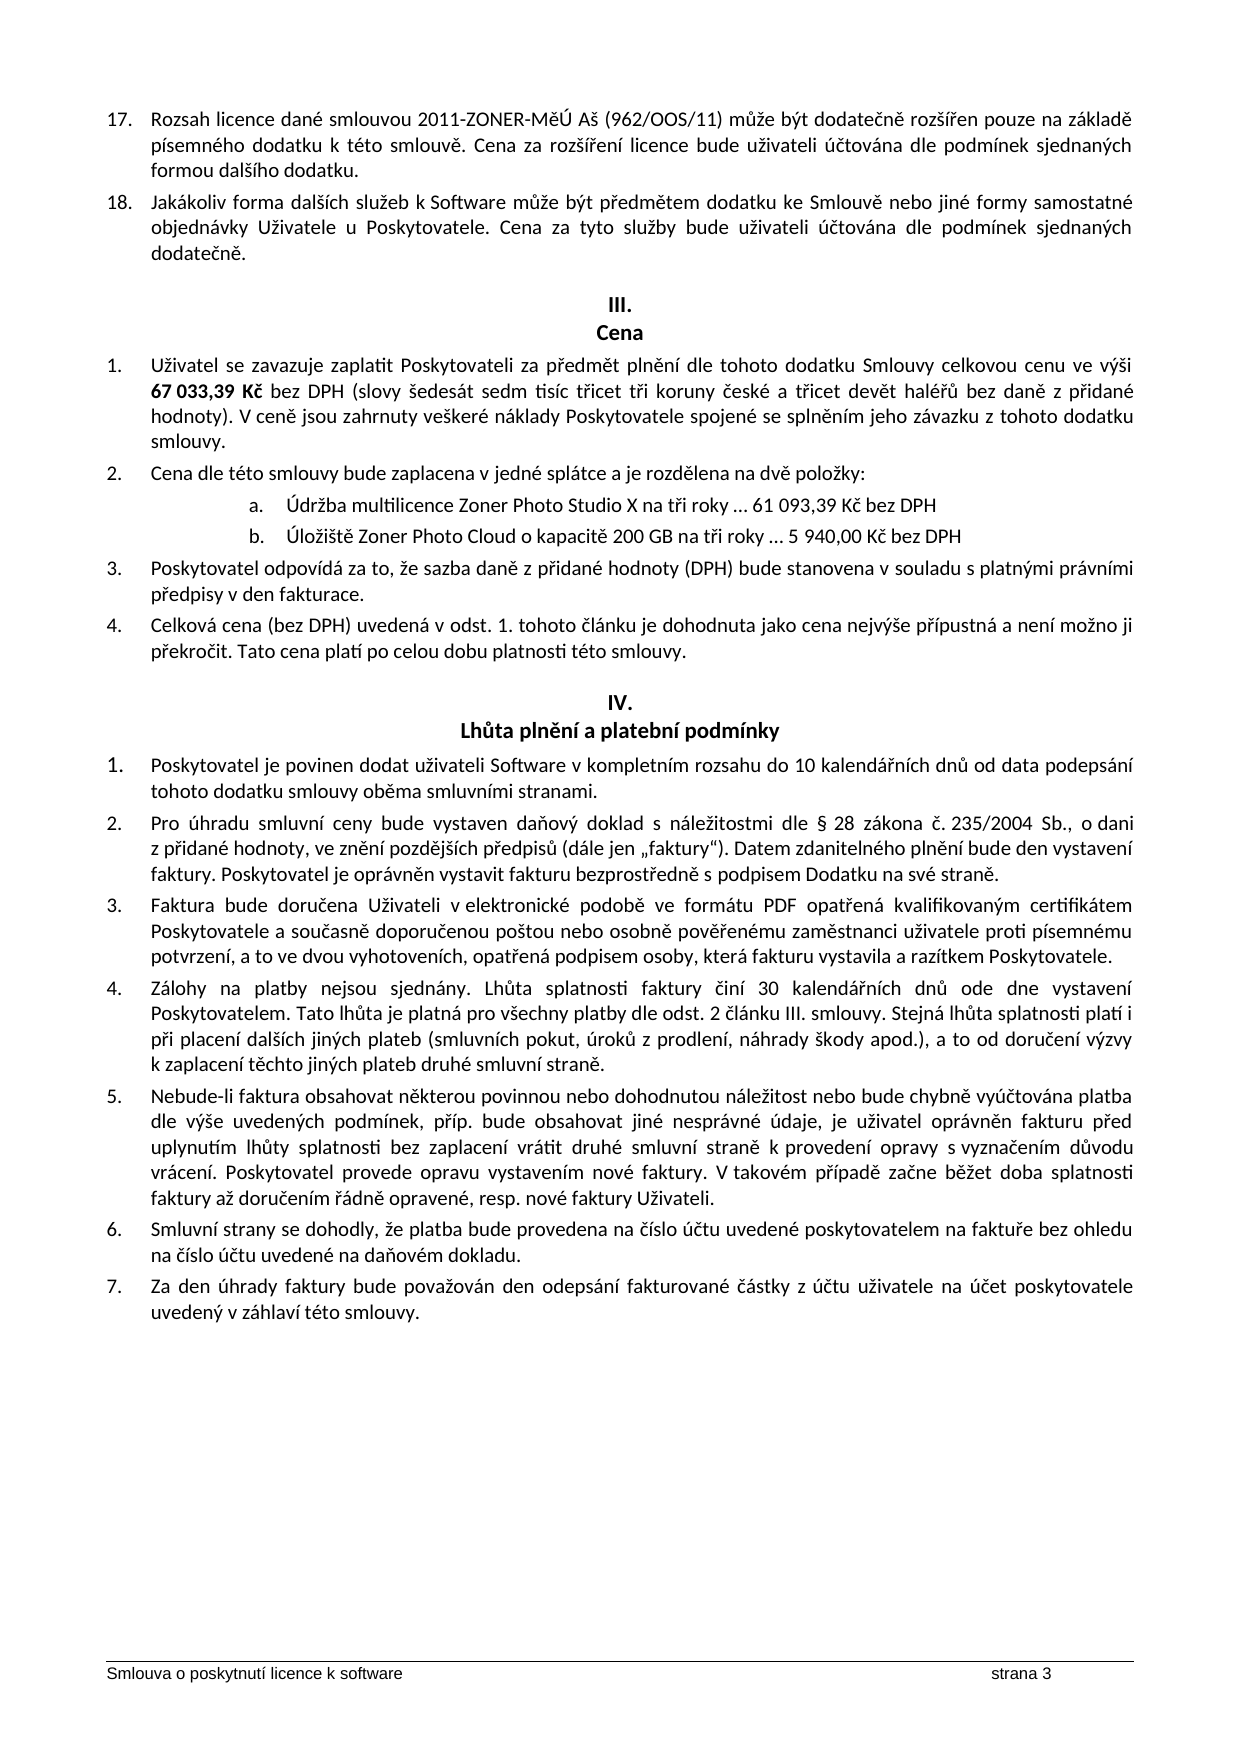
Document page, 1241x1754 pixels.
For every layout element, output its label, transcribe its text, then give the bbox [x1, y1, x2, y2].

list Rozsah licence dané smlouvou 2011-ZONER-MěÚ Aš (962/OOS/11) může být dodatečně rozšířen pouze na základě písemného dodatku k této smlouvě. Cena za rozšíření licence bude uživateli účtována dle podmínek sjednaných formou dalšího dodatku. [106, 106, 1134, 183]
list Za den úhrady faktury bude považován den odepsání fakturované částky z účtu uživatele na účet poskytovatele uvedený v záhlaví této smlouvy. [106, 1273, 1134, 1324]
list Celková cena (bez DPH) uvedená v odst. 1. tohoto článku je dohodnuta jako cena nejvýše přípustná a není možno ji překročit. Tato cena platí po celou dobu platnosti této smlouvy. [106, 612, 1134, 663]
list Pro úhradu smluvní ceny bude vystaven daňový doklad s náležitostmi dle § 28 zákona č. 235/2004 Sb., o dani z přidané hodnoty, ve znění pozdějších předpisů (dále jen „faktury“). Datem zdanitelného plnění bude den vystavení faktury. Poskytovatel je oprávněn vystavit fakturu bezprostředně s podpisem Dodatku na své straně. [106, 810, 1134, 886]
list Údržba multilicence Zoner Photo Studio X na tři roky … 61 093,39 Kč bez DPH [248, 492, 1134, 517]
list Smluvní strany se dohodly, že platba bude provedena na číslo účtu uvedené poskytovatelem na faktuře bez ohledu na číslo účtu uvedené na daňovém dokladu. [106, 1216, 1134, 1267]
list Jakákoliv forma dalších služeb k Software může být předmětem dodatku ke Smlouvě nebo jiné formy samostatné objednávky Uživatele u Poskytovatele. Cena za tyto služby bude uživateli účtována dle podmínek sjednaných dodatečně. [106, 189, 1134, 265]
list Poskytovatel je povinen dodat uživateli Software v kompletním rozsahu do 10 kalendářních dnů od data podepsání tohoto dodatku smlouvy oběma smluvními stranami. [106, 751, 1134, 804]
list Cena dle této smlouvy bude zaplacena v jedné splátce a je rozdělena na dvě položky: [106, 460, 1134, 486]
list Faktura bude doručena Uživateli v elektronické podobě ve formátu PDF opatřená kvalifikovaným certifikátem Poskytovatele a současně doporučenou poštou nebo osobně pověřenému zaměstnanci uživatele proti písemnému potvrzení, a to ve dvou vyhotoveních, opatřená podpisem osoby, která fakturu vystavila a razítkem Poskytovatele. [106, 893, 1134, 969]
text IV. [106, 688, 1134, 716]
list Zálohy na platby nejsou sjednány. Lhůta splatnosti faktury činí 30 kalendářních dnů ode dne vystavení Poskytovatelem. Tato lhůta je platná pro všechny platby dle odst. 2 článku III. smlouvy. Stejná lhůta splatnosti platí i při placení dalších jiných plateb (smluvních pokut, úroků z prodlení, náhrady škody apod.), a to od doručení výzvy k zaplacení těchto jiných plateb druhé smluvní straně. [106, 975, 1134, 1077]
text Cena [106, 318, 1134, 346]
list Uživatel se zavazuje zaplatit Poskytovateli za předmět plnění dle tohoto dodatku Smlouvy celkovou cenu ve výši 67 033,39 Kč bez DPH (slovy šedesát sedm tisíc třicet tři koruny české a třicet devět haléřů bez daně z přidané hodnoty). V ceně jsou zahrnuty veškeré náklady Poskytovatele spojené se splněním jeho závazku z tohoto dodatku smlouvy. [106, 352, 1134, 454]
list Poskytovatel odpovídá za to, že sazba daně z přidané hodnoty (DPH) bude stanovena v souladu s platnými právními předpisy v den fakturace. [106, 555, 1134, 606]
list Úložiště Zoner Photo Cloud o kapacitě 200 GB na tři roky … 5 940,00 Kč bez DPH [248, 524, 1134, 549]
list Nebude-li faktura obsahovat některou povinnou nebo dohodnutou náležitost nebo bude chybně vyúčtována platba dle výše uvedených podmínek, příp. bude obsahovat jiné nesprávné údaje, je uživatel oprávněn fakturu před uplynutím lhůty splatnosti bez zaplacení vrátit druhé smluvní straně k provedení opravy s vyznačením důvodu vrácení. Poskytovatel provede opravu vystavením nové faktury. V takovém případě začne běžet doba splatnosti faktury až doručením řádně opravené, resp. nové faktury Uživateli. [106, 1083, 1134, 1210]
text Lhůta plnění a platební podmínky [106, 716, 1134, 744]
text III. [106, 290, 1134, 318]
